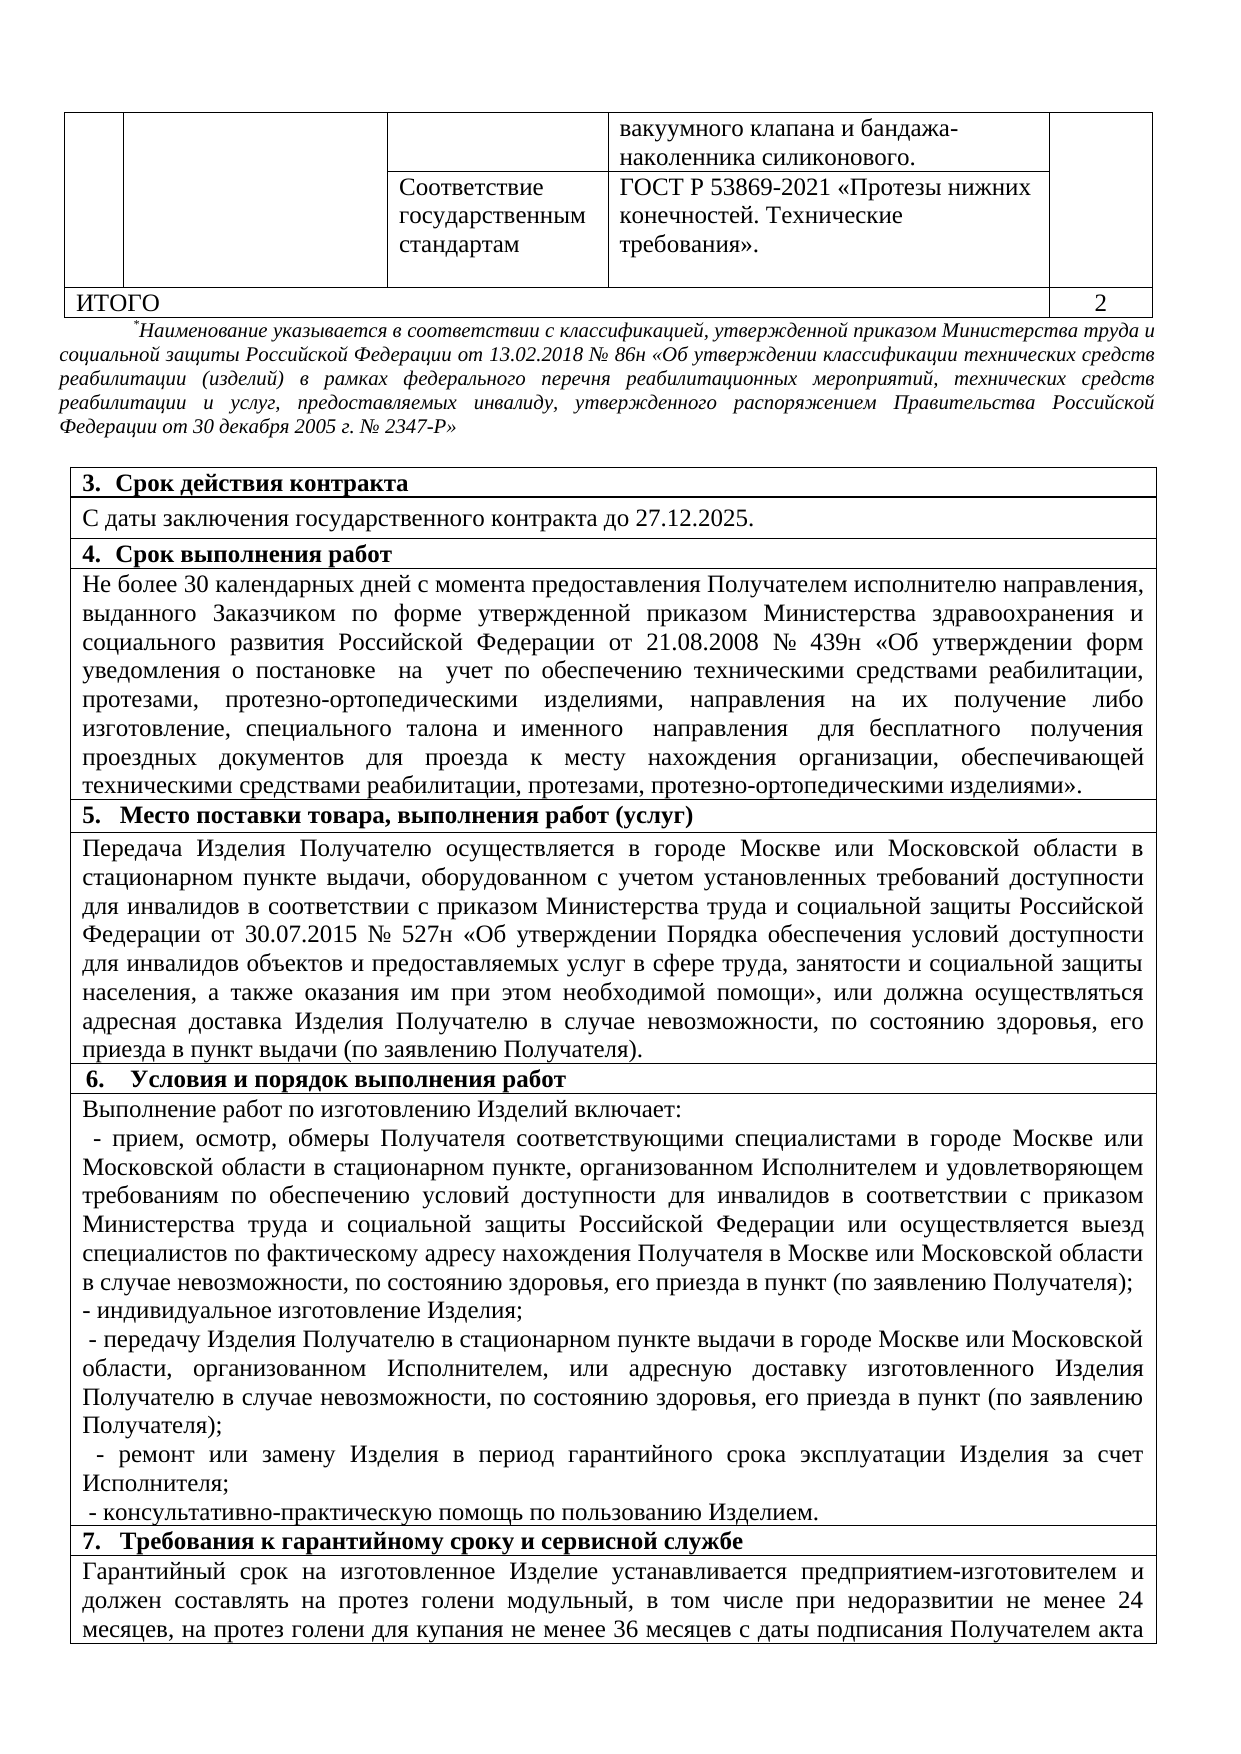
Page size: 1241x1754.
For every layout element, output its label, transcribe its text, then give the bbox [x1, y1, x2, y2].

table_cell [388, 113, 608, 171]
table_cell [71, 1556, 1156, 1642]
table_cell 2 [1050, 288, 1152, 317]
table_cell С даты заключения государственного контракта до 27.12.2025. [71, 498, 1156, 538]
table_cell Передача Изделия Получателю осуществляется в городе Москве или Московской области в стационарном пункте выдачи, оборудованном с учетом установленных требований доступности для инвалидов в соответствии с приказом Министерства труда и социальной защиты Российской Федерации от 30.07.2015 № 527н «Об утверждении Порядка обеспечения условий доступности для инвалидов объектов и предоставляемых услуг в сфере труда, занятости и социальной защиты населения, а также оказания им при этом необходимой помощи», или должна осуществляться адресная доставка Изделия Получателю в случае невозможности, по состоянию здоровья, его приезда в пункт выдачи (по заявлению Получателя). [71, 833, 1156, 1063]
table_cell ИТОГО [65, 288, 1049, 317]
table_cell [124, 113, 387, 287]
table_cell 1 [1050, 113, 1152, 287]
text *Наименование указывается в соответствии с классификацией, утвержденной приказом Министерства труда и социальной защиты Российской Федерации от 13.02.2018 № 86н «Об утверждении классификации технических средств реабилитации (изделий) в рамках федерального перечня реабилитационных мероприятий, технических средств реабилитации и услуг, предоставляемых инвалиду, утвержденного распоряжением Правительства Российской Федерации от 30 декабря 2005 г. № 2347-Р» [59, 318, 1157, 438]
table_cell Срок выполнения работ [71, 539, 1156, 568]
table_cell Выполнение работ по изготовлению Изделий включает: - прием, осмотр, обмеры Получателя соответствующими специалистами в городе Москве или Московской области в стационарном пункте, организованном Исполнителем и удовлетворяющем требованиям по обеспечению условий доступности для инвалидов в соответствии с приказом Министерства труда и социальной защиты Российской Федерации или осуществляется выезд специалистов по фактическому адресу нахождения Получателя в Москве или Московской области в случае невозможности, по состоянию здоровья, его приезда в пункт (по заявлению Получателя); - индивидуальное изготовление Изделия; - передачу Изделия Получателю в стационарном пункте выдачи в городе Москве или Московской области, организованном Исполнителем, или адресную доставку изготовленного Изделия Получателю в случае невозможности, по состоянию здоровья, его приезда в пункт (по заявлению Получателя); - ремонт или замену Изделия в период гарантийного срока эксплуатации Изделия за счет Исполнителя; - консультативно-практическую помощь по пользованию Изделием. [71, 1094, 1156, 1525]
table_header Срок действия контракта [71, 468, 1156, 496]
table_cell Не более 30 календарных дней с момента предоставления Получателем исполнителю направления, выданного Заказчиком по форме утвержденной приказом Министерства здравоохранения и социального развития Российской Федерации от 21.08.2008 № 439н «Об утверждении форм уведомления о постановке на учет по обеспечению техническими средствами реабилитации, протезами, протезно-ортопедическими изделиями, направления на их получение либо изготовление, специального талона и именного направления для бесплатного получения проездных документов для проезда к месту нахождения организации, обеспечивающей техническими средствами реабилитации, протезами, протезно-ортопедическими изделиями». [71, 569, 1156, 799]
table_cell Место поставки товара, выполнения работ (услуг) [71, 800, 1156, 832]
table_cell Требования к гарантийному сроку и сервисной службе [71, 1526, 1156, 1555]
table_cell ГОСТ Р 53869-2021 «Протезы нижних конечностей. Технические требования». [609, 172, 1049, 287]
table_cell Соответствие государственным стандартам [388, 172, 608, 287]
table_cell 2 [65, 113, 123, 287]
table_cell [609, 113, 1049, 171]
table_cell Условия и порядок выполнения работ [71, 1064, 1156, 1093]
